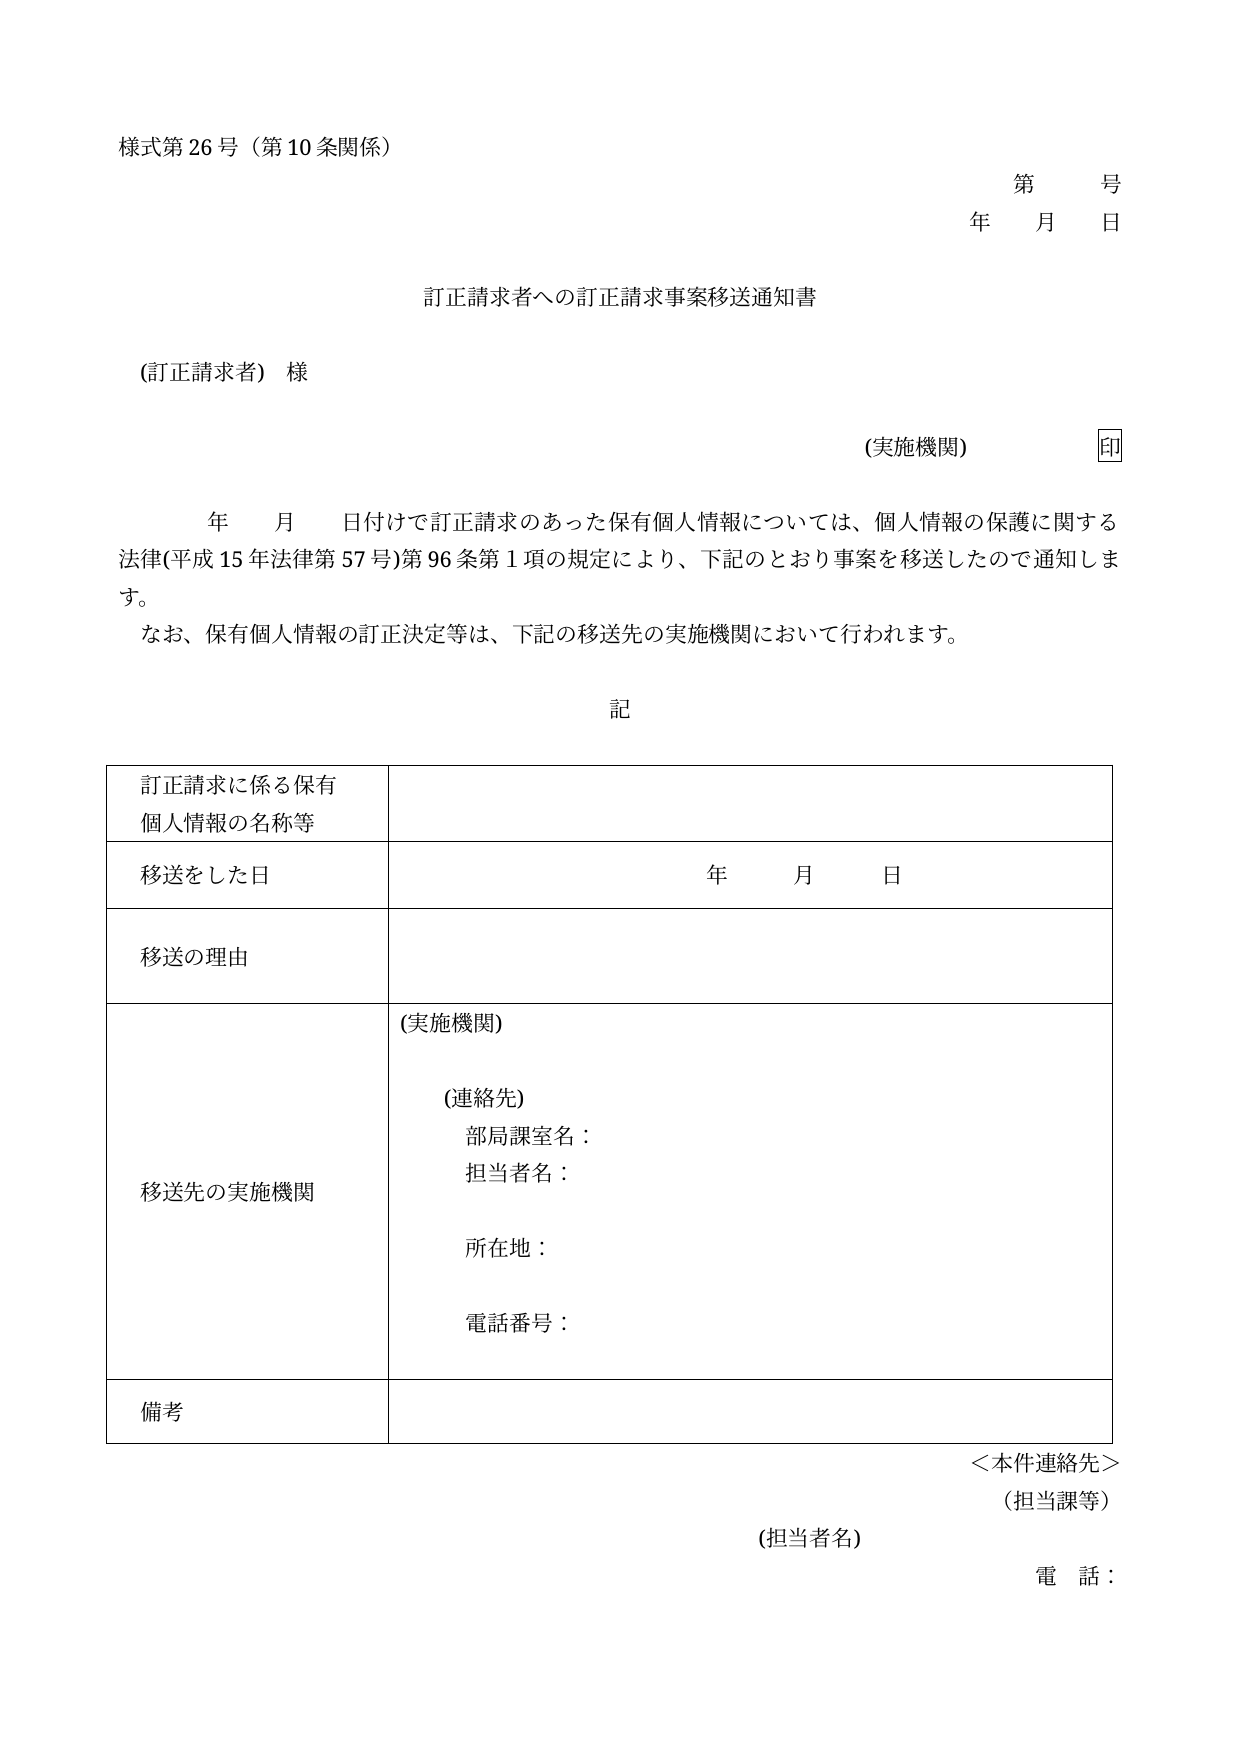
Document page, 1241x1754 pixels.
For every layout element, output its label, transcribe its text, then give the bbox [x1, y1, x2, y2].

table_header 訂正請求に係る保有 個人情報の名称等 [107, 766, 388, 841]
text 訂正請求者への訂正請求事案移送通知書 [118, 277, 1122, 314]
table_cell [389, 1380, 1112, 1442]
table_cell 備考 [107, 1380, 388, 1442]
text (実施機関) 印 [118, 427, 1122, 464]
text 第 号 [118, 164, 1122, 202]
table_cell 移送をした日 [107, 842, 388, 907]
text 年 月 日付けで訂正請求のあった保有個人情報については、個人情報の保護に関する法律(平成15年法律第57号)第96条第１項の規定により、下記のとおり事案を移送したので通知します。 [118, 502, 1122, 614]
table_cell 移送先の実施機関 [107, 1004, 388, 1378]
text ＜本件連絡先＞ [118, 1443, 1122, 1481]
text 電 話： [118, 1556, 1122, 1593]
text 様式第26号（第10条関係） [118, 127, 1122, 164]
table_cell [389, 909, 1112, 1002]
table_cell 移送の理由 [107, 909, 388, 1002]
text (担当者名) [118, 1518, 1034, 1556]
text 年 月 日 [118, 202, 1122, 239]
text （担当課等） [118, 1481, 1122, 1518]
table_header [389, 766, 1112, 841]
text なお、保有個人情報の訂正決定等は、下記の移送先の実施機関において行われます。 [118, 614, 1122, 652]
table_cell (実施機関) (連絡先) 部局課室名： 担当者名： 所在地： 電話番号： [389, 1004, 1112, 1378]
text 記 [118, 689, 1122, 727]
text (訂正請求者) 様 [118, 352, 1122, 389]
table_cell 年 月 日 [389, 842, 1112, 907]
